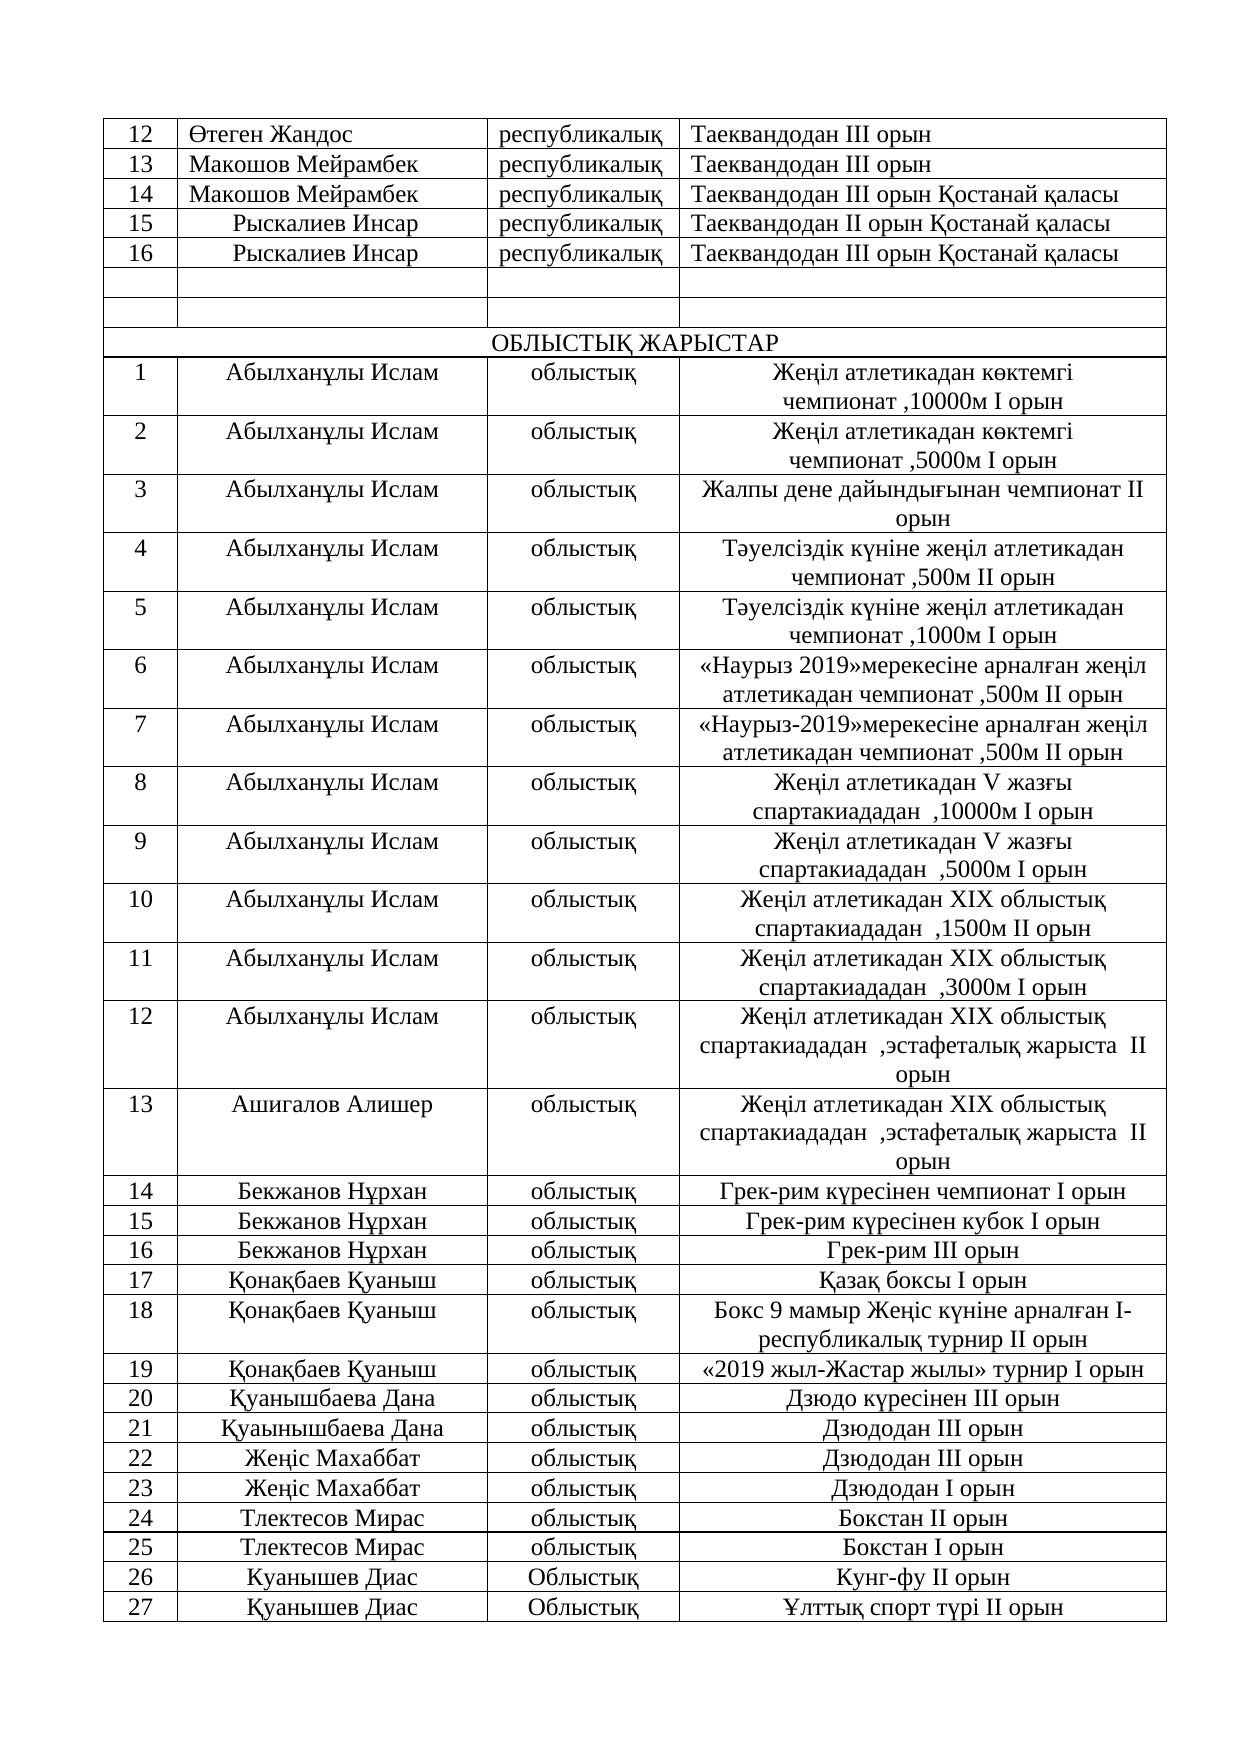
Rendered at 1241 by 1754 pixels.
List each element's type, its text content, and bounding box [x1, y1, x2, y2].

table_cell республикалық [488, 119, 679, 148]
table_cell облыстық [488, 1354, 679, 1382]
table_cell облыстық [488, 533, 679, 591]
table_cell облыстық [488, 884, 679, 942]
table_cell облыстық [488, 943, 679, 1000]
table_cell 3 [104, 475, 177, 532]
table_cell Таеквандодан ІІІ орын [680, 119, 1166, 148]
table_cell Грек-рим ІІІ орын [680, 1236, 1166, 1264]
table_cell 9 [104, 826, 177, 883]
table_cell 10 [104, 884, 177, 942]
table_cell 15 [104, 209, 177, 237]
table_cell облыстық [488, 1384, 679, 1412]
table_cell Бокс 9 мамыр Жеңіс күніне арналған І-республикалық турнир ІІ орын [680, 1295, 1166, 1353]
table_cell Бекжанов Нұрхан [178, 1206, 487, 1234]
table_cell [178, 268, 487, 297]
table_cell 7 [104, 709, 177, 766]
table_cell Тәуелсіздік күніне жеңіл атлетикадан чемпионат ,1000м І орын [680, 592, 1166, 649]
table_cell Бокстан ІІ орын [680, 1503, 1166, 1531]
table_cell Қонақбаев Қуаныш [178, 1265, 487, 1294]
table_cell Дзюдо күресінен ІІІ орын [680, 1384, 1166, 1412]
table_cell Абылханұлы Ислам [178, 416, 487, 473]
table_cell Куанышев Диас [178, 1562, 487, 1591]
table_cell Абылханұлы Ислам [178, 650, 487, 708]
table_cell Грек-рим күресінен чемпионат І орын [680, 1176, 1166, 1205]
table_cell [680, 298, 1166, 327]
table_cell Қонақбаев Қуаныш [178, 1354, 487, 1382]
table_cell облыстық [488, 709, 679, 766]
table_cell облыстық [488, 1443, 679, 1472]
table_cell [680, 268, 1166, 297]
table_cell [488, 298, 679, 327]
table_cell облыстық [488, 1265, 679, 1294]
table_cell Кунг-фу ІІ орын [680, 1562, 1166, 1591]
table_cell 13 [104, 149, 177, 178]
table_cell Жеңіл атлетикадан XIX облыстық спартакиададан ,1500м ІІ орын [680, 884, 1166, 942]
table_cell облыстық [488, 592, 679, 649]
table_cell облыстық [488, 1176, 679, 1205]
table_cell 14 [104, 179, 177, 207]
table_cell «Наурыз-2019»мерекесіне арналған жеңіл атлетикадан чемпионат ,500м ІІ орын [680, 709, 1166, 766]
table_cell 6 [104, 650, 177, 708]
table_cell Абылханұлы Ислам [178, 709, 487, 766]
table_cell облыстық [488, 475, 679, 532]
table_cell облыстық [488, 1413, 679, 1442]
table_cell 19 [104, 1354, 177, 1382]
table_cell облыстық [488, 1473, 679, 1502]
table_cell Қонақбаев Қуаныш [178, 1295, 487, 1353]
table_cell Облыстық [488, 1592, 679, 1621]
table_cell Дзюдодан ІІІ орын [680, 1443, 1166, 1472]
table_cell Облыстық [488, 1562, 679, 1591]
table_cell Таеквандодан ІІ орын Қостанай қаласы [680, 209, 1166, 237]
table_cell республикалық [488, 179, 679, 207]
table_cell 18 [104, 1295, 177, 1353]
table_cell 27 [104, 1592, 177, 1621]
table_cell Бекжанов Нұрхан [178, 1236, 487, 1264]
table_cell Қазақ боксы І орын [680, 1265, 1166, 1294]
table_cell [178, 298, 487, 327]
table_cell 25 [104, 1533, 177, 1561]
table_cell Таеквандодан ІІІ орын [680, 149, 1166, 178]
table_cell облыстық [488, 1089, 679, 1175]
table_cell 5 [104, 592, 177, 649]
table_cell [488, 268, 679, 297]
table_cell Таеквандодан ІІІ орын Қостанай қаласы [680, 179, 1166, 207]
table_cell Бекжанов Нұрхан [178, 1176, 487, 1205]
table_cell Жалпы дене дайындығынан чемпионат ІІ орын [680, 475, 1166, 532]
table_cell 14 [104, 1176, 177, 1205]
table_cell республикалық [488, 238, 679, 267]
table_cell 17 [104, 1265, 177, 1294]
table_cell 11 [104, 943, 177, 1000]
table_cell 16 [104, 1236, 177, 1264]
table_cell Абылханұлы Ислам [178, 767, 487, 825]
table_cell 26 [104, 1562, 177, 1591]
table_cell Рыскалиев Инсар [178, 209, 487, 237]
table_cell Абылханұлы Ислам [178, 533, 487, 591]
table_cell 12 [104, 119, 177, 148]
table_cell Ашигалов Алишер [178, 1089, 487, 1175]
table_cell облыстық [488, 1236, 679, 1264]
table_cell Тлектесов Мирас [178, 1533, 487, 1561]
table_cell 16 [104, 238, 177, 267]
table_cell Ұлттық спорт түрі ІІ орын [680, 1592, 1166, 1621]
table_cell 23 [104, 1473, 177, 1502]
table_cell 15 [104, 1206, 177, 1234]
table_cell Жеңіл атлетикадан көктемгі чемпионат ,10000м І орын [680, 358, 1166, 415]
table_cell 8 [104, 767, 177, 825]
table_cell Дзюдодан І орын [680, 1473, 1166, 1502]
table_cell Жеңіс Махаббат [178, 1443, 487, 1472]
table_cell Рыскалиев Инсар [178, 238, 487, 267]
table_cell облыстық [488, 1001, 679, 1088]
table_cell Жеңіл атлетикадан XIX облыстық спартакиададан ,3000м І орын [680, 943, 1166, 1000]
table_cell Жеңіл атлетикадан V жазғы спартакиададан ,10000м І орын [680, 767, 1166, 825]
table_cell Абылханұлы Ислам [178, 475, 487, 532]
table_cell Тәуелсіздік күніне жеңіл атлетикадан чемпионат ,500м ІІ орын [680, 533, 1166, 591]
table_cell 2 [104, 416, 177, 473]
table_cell республикалық [488, 209, 679, 237]
table_cell 22 [104, 1443, 177, 1472]
table_cell Қуаынышбаева Дана [178, 1413, 487, 1442]
table_cell ОБЛЫСТЫҚ ЖАРЫСТАР [104, 328, 1166, 356]
table_cell облыстық [488, 416, 679, 473]
table_cell 20 [104, 1384, 177, 1412]
table_cell [104, 268, 177, 297]
table_cell 12 [104, 1001, 177, 1088]
table_cell [104, 298, 177, 327]
table_cell облыстық [488, 1503, 679, 1531]
table_cell Жеңіс Махаббат [178, 1473, 487, 1502]
table_cell Абылханұлы Ислам [178, 826, 487, 883]
table_cell облыстық [488, 1206, 679, 1234]
table_cell Таеквандодан ІІІ орын Қостанай қаласы [680, 238, 1166, 267]
table_cell Бокстан І орын [680, 1533, 1166, 1561]
table_cell облыстық [488, 826, 679, 883]
table_cell 1 [104, 358, 177, 415]
table_cell облыстық [488, 358, 679, 415]
table_cell облыстық [488, 650, 679, 708]
table_cell Жеңіл атлетикадан V жазғы спартакиададан ,5000м І орын [680, 826, 1166, 883]
table_cell Қуанышбаева Дана [178, 1384, 487, 1412]
table_cell Жеңіл атлетикадан XIX облыстық спартакиададан ,эстафеталық жарыста ІІ орын [680, 1089, 1166, 1175]
table_cell 4 [104, 533, 177, 591]
table_cell Абылханұлы Ислам [178, 358, 487, 415]
table_cell Жеңіл атлетикадан көктемгі чемпионат ,5000м І орын [680, 416, 1166, 473]
table_cell облыстық [488, 1295, 679, 1353]
table_cell «Наурыз 2019»мерекесіне арналған жеңіл атлетикадан чемпионат ,500м ІІ орын [680, 650, 1166, 708]
table_cell Абылханұлы Ислам [178, 943, 487, 1000]
table_cell Абылханұлы Ислам [178, 884, 487, 942]
table_cell Грек-рим күресінен кубок І орын [680, 1206, 1166, 1234]
table_cell Абылханұлы Ислам [178, 1001, 487, 1088]
table_cell Макошов Мейрамбек [178, 149, 487, 178]
table_cell 13 [104, 1089, 177, 1175]
table_cell облыстық [488, 1533, 679, 1561]
table_cell Дзюдодан ІІІ орын [680, 1413, 1166, 1442]
table_cell республикалық [488, 149, 679, 178]
table_cell 21 [104, 1413, 177, 1442]
table_cell Макошов Мейрамбек [178, 179, 487, 207]
table_cell облыстық [488, 767, 679, 825]
table_cell «2019 жыл-Жастар жылы» турнир І орын [680, 1354, 1166, 1382]
table_cell 24 [104, 1503, 177, 1531]
table_cell Тлектесов Мирас [178, 1503, 487, 1531]
table_cell Өтеген Жандос [178, 119, 487, 148]
table_cell Жеңіл атлетикадан XIX облыстық спартакиададан ,эстафеталық жарыста ІІ орын [680, 1001, 1166, 1088]
table_cell Қуанышев Диас [178, 1592, 487, 1621]
table_cell Абылханұлы Ислам [178, 592, 487, 649]
